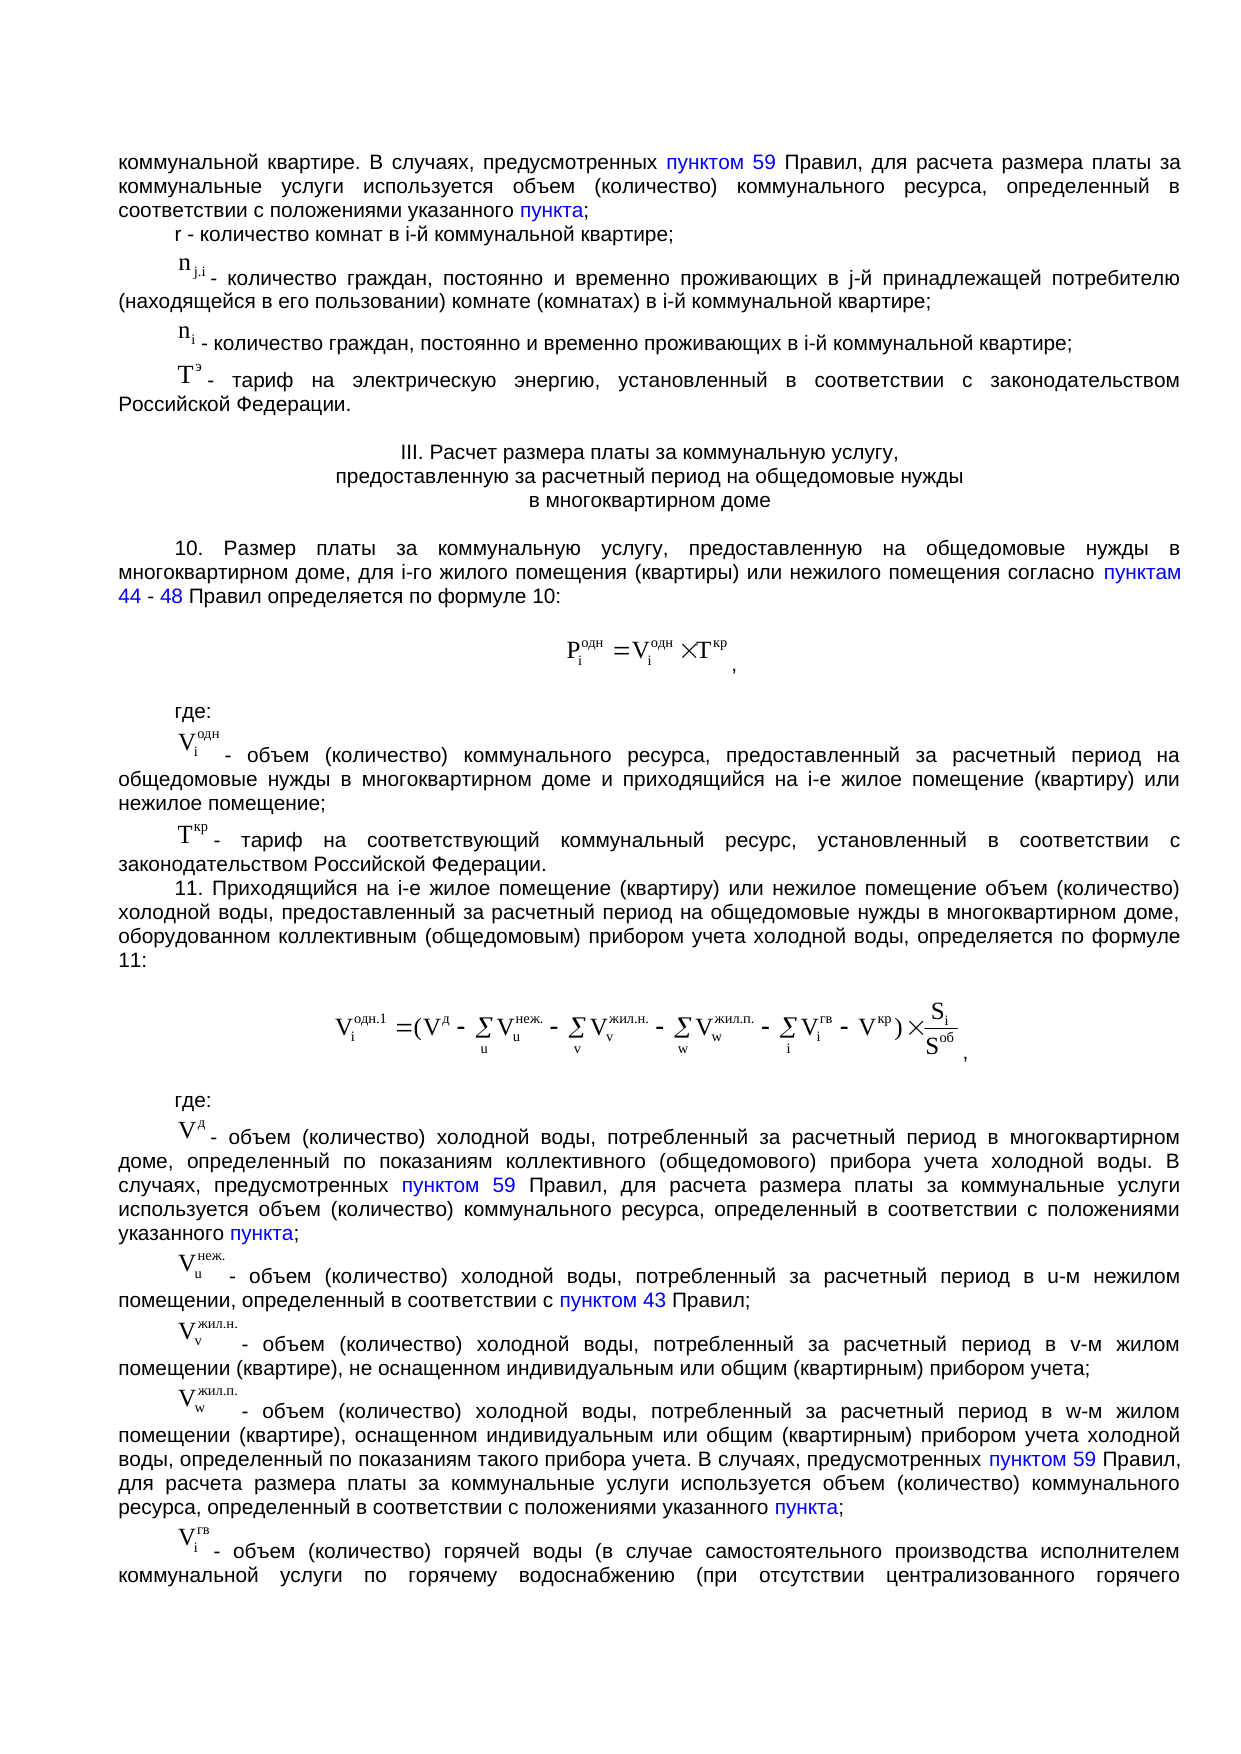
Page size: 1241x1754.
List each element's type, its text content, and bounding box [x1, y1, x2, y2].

text 11. Приходящийся на i-е жилое помещение (квартиру) или нежилое помещение объем (количество) холодной воды, предоставленный за расчетный период на общедомовые нужды в многоквартирном доме, оборудованном коллективным (общедомовым) прибором учета холодной воды, определяется по формуле 11: [118, 876, 1181, 972]
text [118, 150, 1181, 222]
text где: [118, 1088, 1181, 1112]
text где: [118, 699, 1181, 723]
text - объем (количество) коммунального ресурса, предоставленный за расчетный период на общедомовые нужды в многоквартирном доме и приходящийся на i-е жилое помещение (квартиру) или нежилое помещение; [118, 723, 1181, 814]
text - объем (количество) холодной воды, потребленный за расчетный период в u-м нежилом помещении, определенный в соответствии с пунктом 43 Правил; [118, 1245, 1181, 1312]
text - объем (количество) холодной воды, потребленный за расчетный период в многоквартирном доме, определенный по показаниям коллективного (общедомового) прибора учета холодной воды. В случаях, предусмотренных пунктом 59 Правил, для расчета размера платы за коммунальные услуги используется объем (количество) коммунального ресурса, определенный в соответствии с положениями указанного пункта; [118, 1112, 1181, 1245]
text , [118, 996, 1181, 1064]
text - объем (количество) холодной воды, потребленный за расчетный период в w-м жилом помещении (квартире), оснащенном индивидуальным или общим (квартирным) прибором учета холодной воды, определенный по показаниям такого прибора учета. В случаях, предусмотренных пунктом 59 Правил, для расчета размера платы за коммунальные услуги используется объем (количество) коммунального ресурса, определенный в соответствии с положениями указанного пункта; [118, 1380, 1181, 1519]
text предоставленную за расчетный период на общедомовые нужды [118, 464, 1181, 488]
text 10. Размер платы за коммунальную услугу, предоставленную на общедомовые нужды в многоквартирном доме, для i-го жилого помещения (квартиры) или нежилого помещения согласно пунктам 44 - 48 Правил определяется по формуле 10: [118, 536, 1181, 608]
text - тариф на соответствующий коммунальный ресурс, установленный в соответствии с законодательством Российской Федерации. [118, 814, 1181, 876]
text - количество граждан, постоянно и временно проживающих в j-й принадлежащей потребителю (находящейся в его пользовании) комнате (комнатах) в i-й коммунальной квартире; [118, 246, 1181, 313]
text , [118, 632, 1181, 675]
text III. Расчет размера платы за коммунальную услугу, [118, 440, 1181, 464]
text r - количество комнат в i-й коммунальной квартире; [118, 222, 1181, 246]
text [118, 1519, 1181, 1586]
text - тариф на электрическую энергию, установленный в соответствии с законодательством Российской Федерации. [118, 355, 1181, 416]
text в многоквартирном доме [118, 488, 1181, 512]
text - объем (количество) холодной воды, потребленный за расчетный период в v-м жилом помещении (квартире), не оснащенном индивидуальным или общим (квартирным) прибором учета; [118, 1312, 1181, 1380]
text - количество граждан, постоянно и временно проживающих в i-й коммунальной квартире; [118, 313, 1181, 355]
